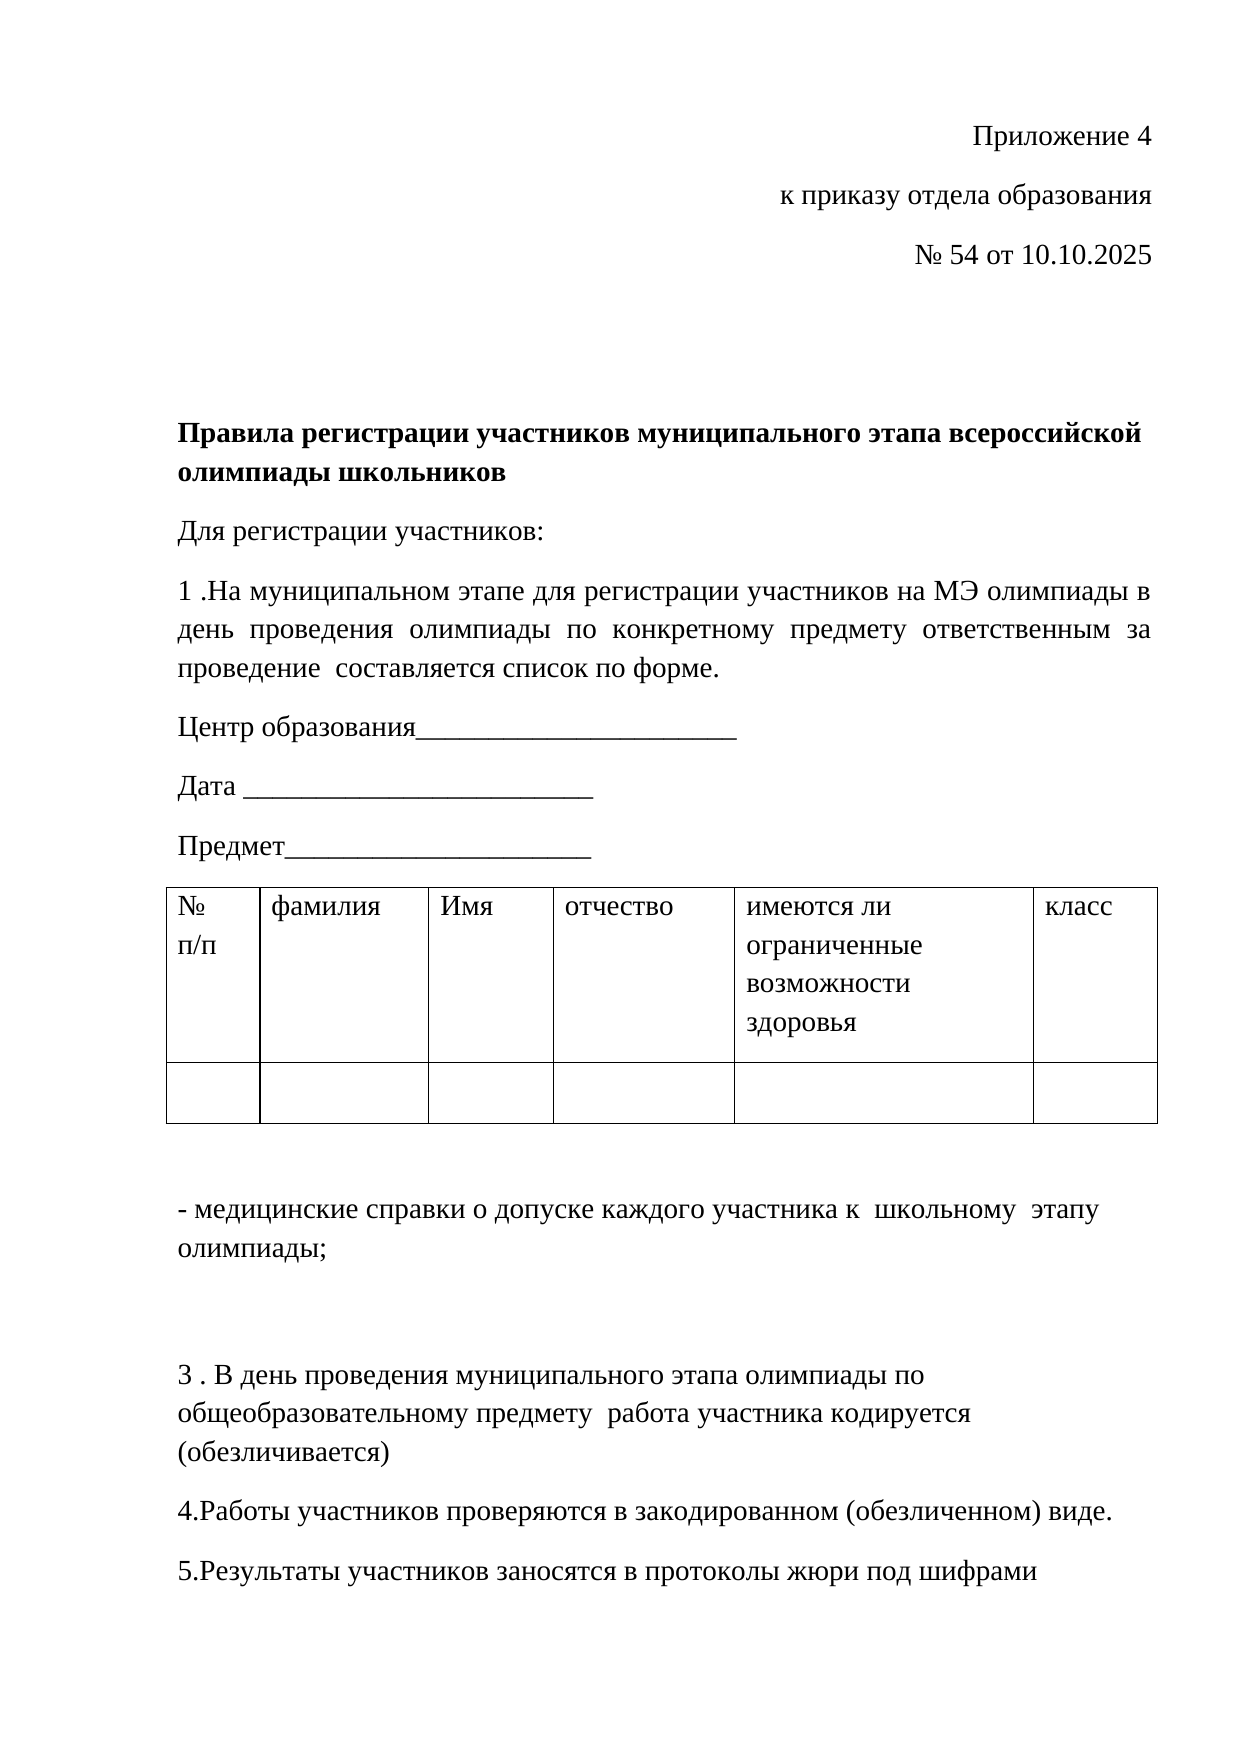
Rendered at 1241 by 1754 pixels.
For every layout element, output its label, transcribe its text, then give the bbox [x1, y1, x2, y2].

text Приложение 4 [177, 118, 1152, 152]
text Для регистрации участников: [177, 513, 1152, 547]
table_cell [1034, 1063, 1157, 1122]
text № 54 от 10.10.2025 [177, 237, 1152, 270]
text Центр образования______________________ [177, 709, 1152, 743]
table_header отчество [554, 888, 734, 1062]
text Дата ________________________ [177, 768, 1152, 802]
table_header фамилия [261, 888, 428, 1062]
table_cell [429, 1063, 553, 1122]
table_header класс [1034, 888, 1157, 1062]
text 5.Результаты участников заносятся в протоколы жюри под шифрами [177, 1553, 1152, 1586]
table_cell [735, 1063, 1033, 1122]
text 4.Работы участников проверяются в закодированном (обезличенном) виде. [177, 1493, 1152, 1527]
table_cell [554, 1063, 734, 1122]
text к приказу отдела образования [177, 177, 1152, 211]
table_cell [167, 1063, 259, 1122]
table_header № п/п [167, 888, 259, 1062]
text 3 . В день проведения муниципального этапа олимпиады по общеобразовательному предмету работа участника кодируется (обезличивается) [177, 1357, 1152, 1467]
text Правила регистрации участников муниципального этапа всероссийской олимпиады школьников [177, 415, 1152, 487]
text Предмет_____________________ [177, 828, 1152, 861]
table_cell [261, 1063, 428, 1122]
text - медицинские справки о допуске каждого участника к школьному этапу олимпиады; [177, 1191, 1152, 1263]
text 1 .На муниципальном этапе для регистрации участников на МЭ олимпиады в день проведения олимпиады по конкретному предмету ответственным за проведение составляется список по форме. [177, 573, 1152, 683]
table_header Имя [429, 888, 553, 1062]
table_header имеются ли ограниченные возможности здоровья [735, 888, 1033, 1062]
